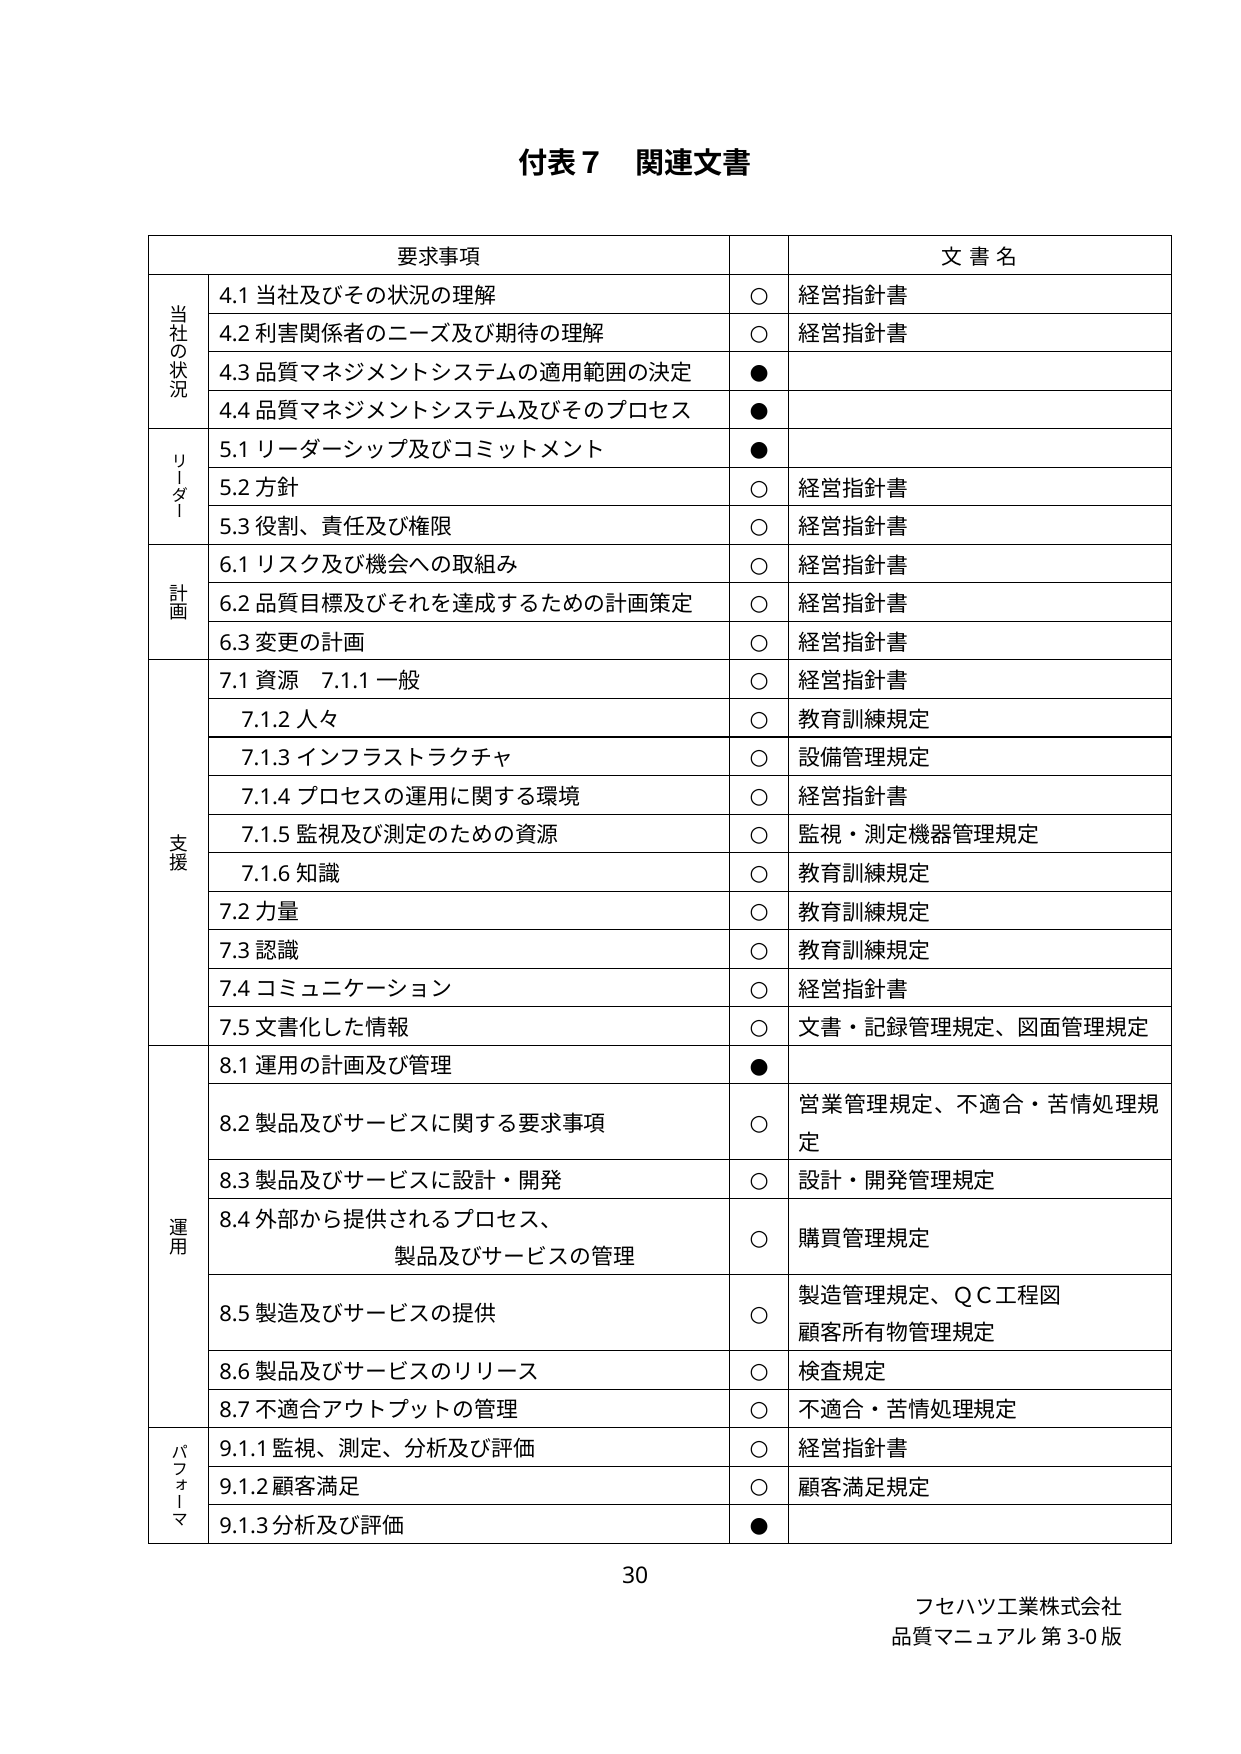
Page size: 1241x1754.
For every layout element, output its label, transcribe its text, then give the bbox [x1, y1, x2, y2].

table_cell 6.3 変更の計画 [209, 622, 729, 659]
table_cell 9.1.2顧客満足 [209, 1467, 729, 1504]
table_cell 営業管理規定、不適合・苦情処理規定 [789, 1084, 1171, 1159]
table_cell 7.3 認識 [209, 930, 729, 968]
table_cell 7.2 力量 [209, 892, 729, 929]
table_cell 8.5 製造及びサービスの提供 [209, 1275, 729, 1350]
table_cell 教育訓練規定 [789, 892, 1171, 929]
table_cell 運用 [149, 1046, 208, 1427]
table_cell 4.3 品質マネジメントシステムの適用範囲の決定 [209, 352, 729, 389]
table_cell ○ [730, 275, 788, 312]
table_cell 8.1 運用の計画及び管理 [209, 1046, 729, 1083]
table_cell 6.1 リスク及び機会への取組み [209, 545, 729, 582]
table_cell 7.1.2 人々 [209, 699, 729, 736]
table_cell リーダー シップ [149, 429, 208, 544]
table_cell ○ [730, 1160, 788, 1198]
table_cell ○ [730, 1390, 788, 1427]
table_cell ○ [730, 853, 788, 891]
table_cell 計画 [149, 545, 208, 659]
table_cell ○ [730, 506, 788, 544]
table_cell 4.4 品質マネジメントシステム及びそのプロセス [209, 391, 729, 428]
table_cell 6.2 品質目標及びそれを達成するための計画策定 [209, 583, 729, 621]
table_cell 経営指針書 [789, 314, 1171, 351]
table_cell 7.1.5 監視及び測定のための資源 [209, 815, 729, 852]
table_cell 経営指針書 [789, 506, 1171, 544]
table_cell [789, 391, 1171, 428]
table_cell 5.1 リーダーシップ及びコミットメント [209, 429, 729, 467]
table_cell 不適合・苦情処理規定 [789, 1390, 1171, 1427]
table_cell 4.2 利害関係者のニーズ及び期待の理解 [209, 314, 729, 351]
table_cell 教育訓練規定 [789, 853, 1171, 891]
table_cell 7.1.4 プロセスの運用に関する環境 [209, 776, 729, 813]
table_cell ● [730, 391, 788, 428]
table_cell 8.2 製品及びサービスに関する要求事項 [209, 1084, 729, 1159]
table_cell 設備管理規定 [789, 738, 1171, 775]
table_cell 経営指針書 [789, 776, 1171, 813]
table_cell 経営指針書 [789, 622, 1171, 659]
table_cell ○ [730, 1467, 788, 1504]
table_cell ○ [730, 468, 788, 505]
table_cell ○ [730, 892, 788, 929]
table_cell ○ [730, 1084, 788, 1159]
table_cell 7.1.6 知識 [209, 853, 729, 891]
table_cell 文書・記録管理規定、図面管理規定 [789, 1007, 1171, 1045]
table_cell 9.1.1監視、測定、分析及び評価 [209, 1428, 729, 1466]
table_cell ○ [730, 314, 788, 351]
table_cell 9.1.3分析及び評価 [209, 1505, 729, 1543]
table_cell 経営指針書 [789, 1428, 1171, 1466]
table_cell 教育訓練規定 [789, 699, 1171, 736]
table_header [730, 236, 788, 274]
table_cell [789, 429, 1171, 467]
table_cell 製造管理規定、ＱＣ工程図 顧客所有物管理規定 [789, 1275, 1171, 1350]
table_cell ● [730, 1046, 788, 1083]
table_cell ○ [730, 583, 788, 621]
table_cell 7.5 文書化した情報 [209, 1007, 729, 1045]
table_cell [789, 1046, 1171, 1083]
table_cell ○ [730, 776, 788, 813]
table_cell ○ [730, 930, 788, 968]
table_cell 経営指針書 [789, 660, 1171, 698]
table_cell ○ [730, 622, 788, 659]
table_cell 経営指針書 [789, 583, 1171, 621]
table_cell ● [730, 429, 788, 467]
table_cell 教育訓練規定 [789, 930, 1171, 968]
table_cell 経営指針書 [789, 545, 1171, 582]
table_cell パフォーマンス 評価 [149, 1428, 208, 1543]
table_cell ● [730, 352, 788, 389]
table_cell ○ [730, 545, 788, 582]
table_cell ○ [730, 1428, 788, 1466]
table_cell 経営指針書 [789, 969, 1171, 1006]
table_cell ○ [730, 699, 788, 736]
table_cell ○ [730, 969, 788, 1006]
table_cell 8.4 外部から提供されるプロセス、 製品及びサービスの管理 [209, 1199, 729, 1274]
table_cell 経営指針書 [789, 275, 1171, 312]
table_cell 8.6 製品及びサービスのリリース [209, 1351, 729, 1388]
table_cell 支援 [149, 660, 208, 1045]
table_header 要求事項 [149, 236, 729, 274]
table_cell 8.3 製品及びサービスに設計・開発 [209, 1160, 729, 1198]
table_cell ○ [730, 1199, 788, 1274]
table_cell 設計・開発管理規定 [789, 1160, 1171, 1198]
table_cell 7.1.3 インフラストラクチャ [209, 738, 729, 775]
table_cell 5.2 方針 [209, 468, 729, 505]
table_cell 4.1 当社及びその状況の理解 [209, 275, 729, 312]
table_cell 経営指針書 [789, 468, 1171, 505]
table_cell ● [730, 1505, 788, 1543]
table_cell ○ [730, 1275, 788, 1350]
table_cell 7.1 資源 7.1.1 一般 [209, 660, 729, 698]
table_cell [789, 352, 1171, 389]
subtitle 付表７ 関連文書 [148, 123, 1122, 198]
table_cell 8.7 不適合アウトプットの管理 [209, 1390, 729, 1427]
table_cell 7.4 コミュニケーション [209, 969, 729, 1006]
table_cell 購買管理規定 [789, 1199, 1171, 1274]
table_cell [789, 1505, 1171, 1543]
table_cell 監視・測定機器管理規定 [789, 815, 1171, 852]
table_cell ○ [730, 815, 788, 852]
table_cell 当社の状況 [149, 275, 208, 428]
table_cell 検査規定 [789, 1351, 1171, 1388]
table_cell 5.3 役割、責任及び権限 [209, 506, 729, 544]
table_cell 顧客満足規定 [789, 1467, 1171, 1504]
table_cell ○ [730, 660, 788, 698]
table_cell ○ [730, 1007, 788, 1045]
table_cell ○ [730, 1351, 788, 1388]
table_cell ○ [730, 738, 788, 775]
table_header 文 書 名 [789, 236, 1171, 274]
